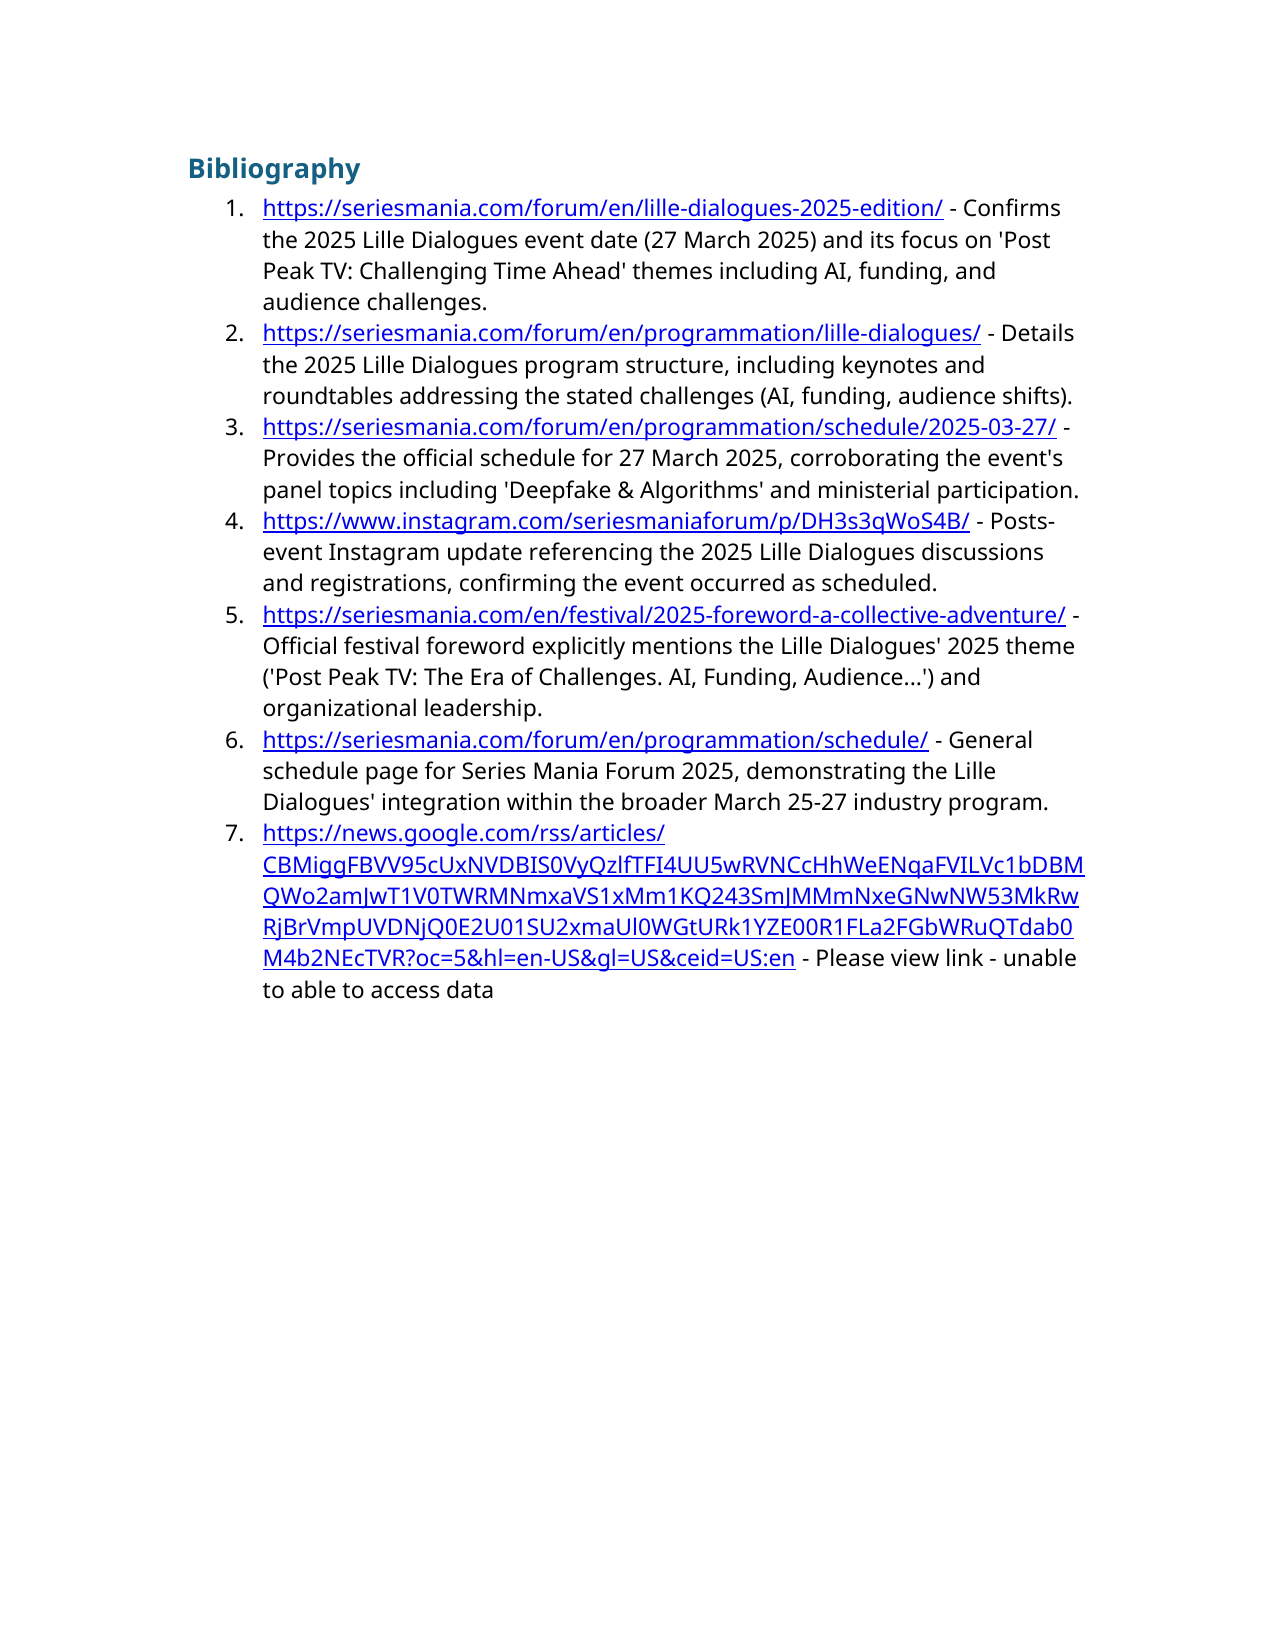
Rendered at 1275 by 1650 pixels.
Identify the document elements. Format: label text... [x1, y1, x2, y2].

list https://seriesmania.com/forum/en/lille-dialogues-2025-edition/ - Confirms the 2025 Lille Dialogues event date (27 March 2025) and its focus on 'Post Peak TV: Challenging Time Ahead' themes including AI, funding, and audience challenges. [225, 192, 1087, 317]
list https://news.google.com/rss/articles/CBMiggFBVV95cUxNVDBIS0VyQzlfTFI4UU5wRVNCcHhWeENqaFVILVc1bDBMQWo2amJwT1V0TWRMNmxaVS1xMm1KQ243SmJMMmNxeGNwNW53MkRwRjBrVmpUVDNjQ0E2U01SU2xmaUl0WGtURk1YZE00R1FLa2FGbWRuQTdab0M4b2NEcTVR?oc=5&hl=en-US&gl=US&ceid=US:en - Please view link - unable to able to access data [225, 817, 1087, 1005]
list https://seriesmania.com/forum/en/programmation/schedule/2025-03-27/ - Provides the official schedule for 27 March 2025, corroborating the event's panel topics including 'Deepfake & Algorithms' and ministerial participation. [225, 411, 1087, 505]
list https://seriesmania.com/forum/en/programmation/lille-dialogues/ - Details the 2025 Lille Dialogues program structure, including keynotes and roundtables addressing the stated challenges (AI, funding, audience shifts). [225, 317, 1087, 411]
subtitle Bibliography [187, 150, 1087, 187]
list https://www.instagram.com/seriesmaniaforum/p/DH3s3qWoS4B/ - Posts-event Instagram update referencing the 2025 Lille Dialogues discussions and registrations, confirming the event occurred as scheduled. [225, 505, 1087, 599]
list https://seriesmania.com/en/festival/2025-foreword-a-collective-adventure/ - Official festival foreword explicitly mentions the Lille Dialogues' 2025 theme ('Post Peak TV: The Era of Challenges. AI, Funding, Audience...') and organizational leadership. [225, 599, 1087, 724]
list https://seriesmania.com/forum/en/programmation/schedule/ - General schedule page for Series Mania Forum 2025, demonstrating the Lille Dialogues' integration within the broader March 25-27 industry program. [225, 724, 1087, 817]
